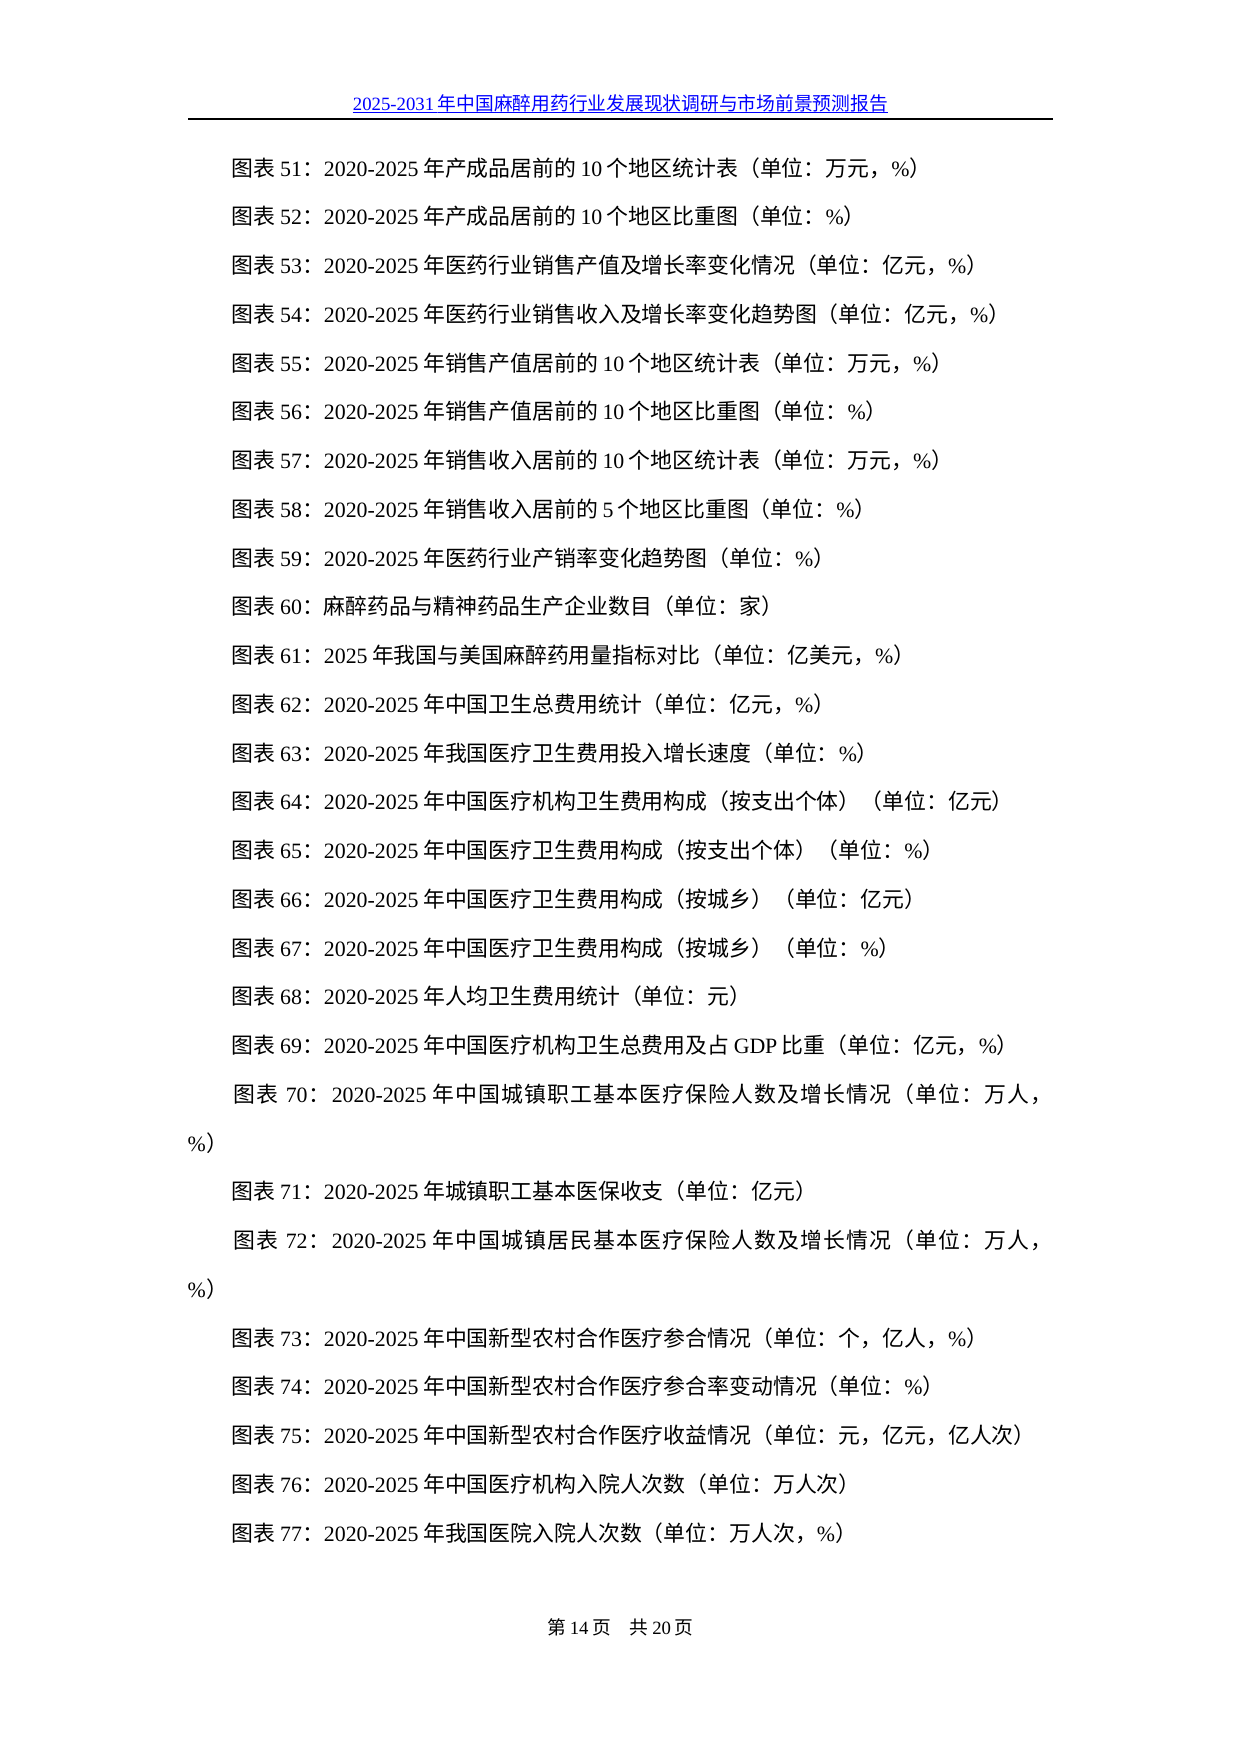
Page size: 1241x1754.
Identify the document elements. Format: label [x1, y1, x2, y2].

text [187, 150, 1053, 1548]
